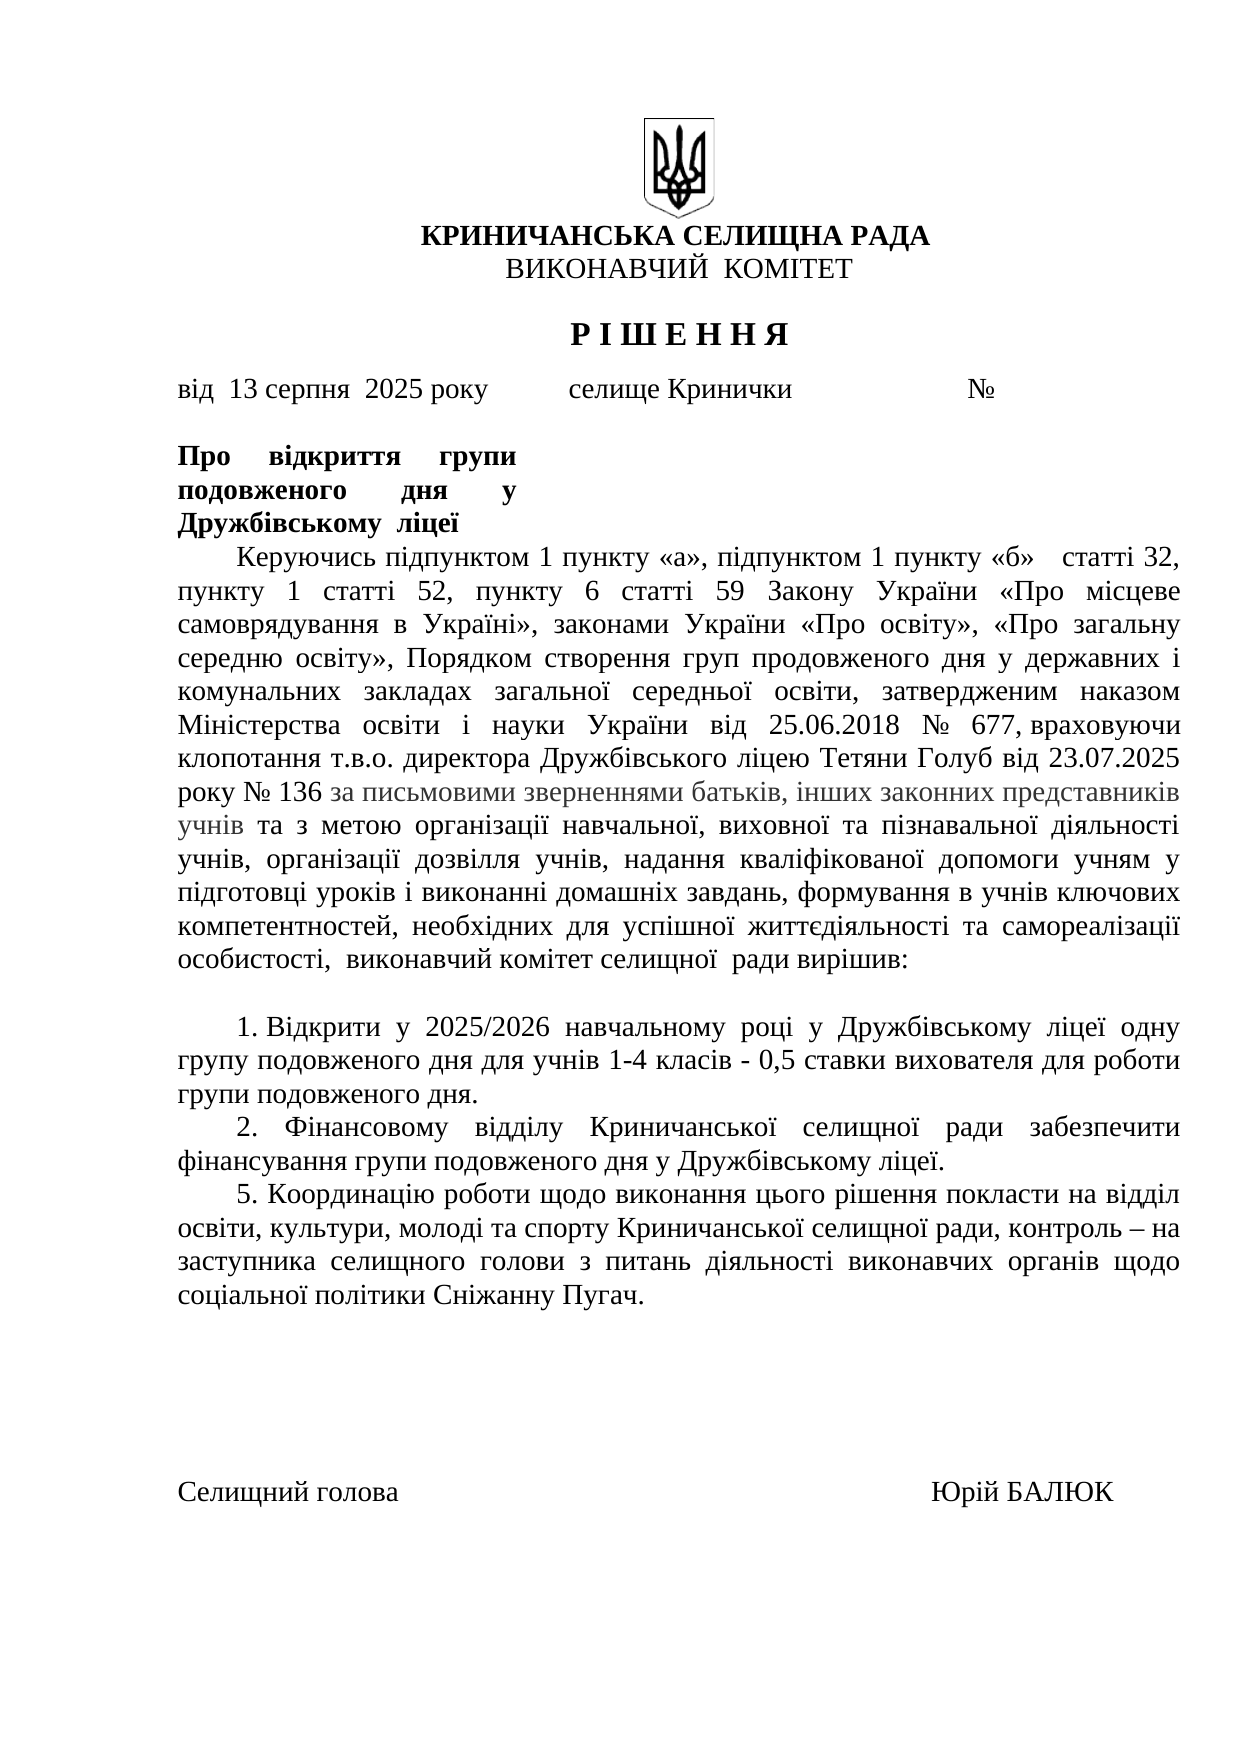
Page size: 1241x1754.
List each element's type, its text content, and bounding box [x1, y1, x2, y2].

text Про відкриття групи подовженого дня у Дружбівському ліцеї [177, 438, 517, 539]
picture [644, 118, 715, 219]
text Р І Ш Е Н Н Я [177, 314, 1181, 352]
text 2. Фінансовому відділу Криничанської селищної ради забезпечити фінансування групи подовженого дня у Дружбівському ліцеї. [177, 1109, 1181, 1176]
text КРИНИЧАНСЬКА СЕЛИЩНА РАДА ВИКОНАВЧИЙ КОМІТЕТ [177, 218, 1181, 285]
text від 13 серпня 2025 року селище Кринички № [177, 371, 1181, 405]
text Селищний голова Юрій БАЛЮК [177, 1474, 1181, 1507]
text Керуючись підпунктом 1 пункту «а», підпунктом 1 пункту «б» статті 32, пункту 1 статті 52, пункту 6 статті 59 Закону України «Про місцеве самоврядування в Україні», законами України «Про освіту», «Про загальну середню освіту», Порядком створення груп продовженого дня у державних і комунальних закладах загальної середньої освіти, затвердженим наказом Міністерства освіти і науки України від 25.06.2018 № 677, враховуючи клопотання т.в.о. директора Дружбівського ліцею Тетяни Голуб від 23.07.2025 року № 136 за письмовими зверненнями батьків, інших законних представників учнів та з метою організації навчальної, виховної та пізнавальної діяльності учнів, організації дозвілля учнів, надання кваліфікованої допомоги учням у підготовці уроків і виконанні домашніх завдань, формування в учнів ключових компетентностей, необхідних для успішної життєдіяльності та самореалізації особистості, виконавчий комітет селищної ради вирішив: [177, 539, 1181, 640]
list Відкрити у 2025/2026 навчальному році у Дружбівському ліцеї одну групу подовженого дня для учнів 1-4 класів - 0,5 ставки вихователя для роботи групи подовженого дня. [177, 1009, 1181, 1109]
text 5. Координацію роботи щодо виконання цього рішення покласти на відділ освіти, культури, молоді та спорту Криничанської селищної ради, контроль – на заступника селищного голови з питань діяльності виконавчих органів щодо соціальної політики Сніжанну Пугач. [177, 1176, 1181, 1311]
